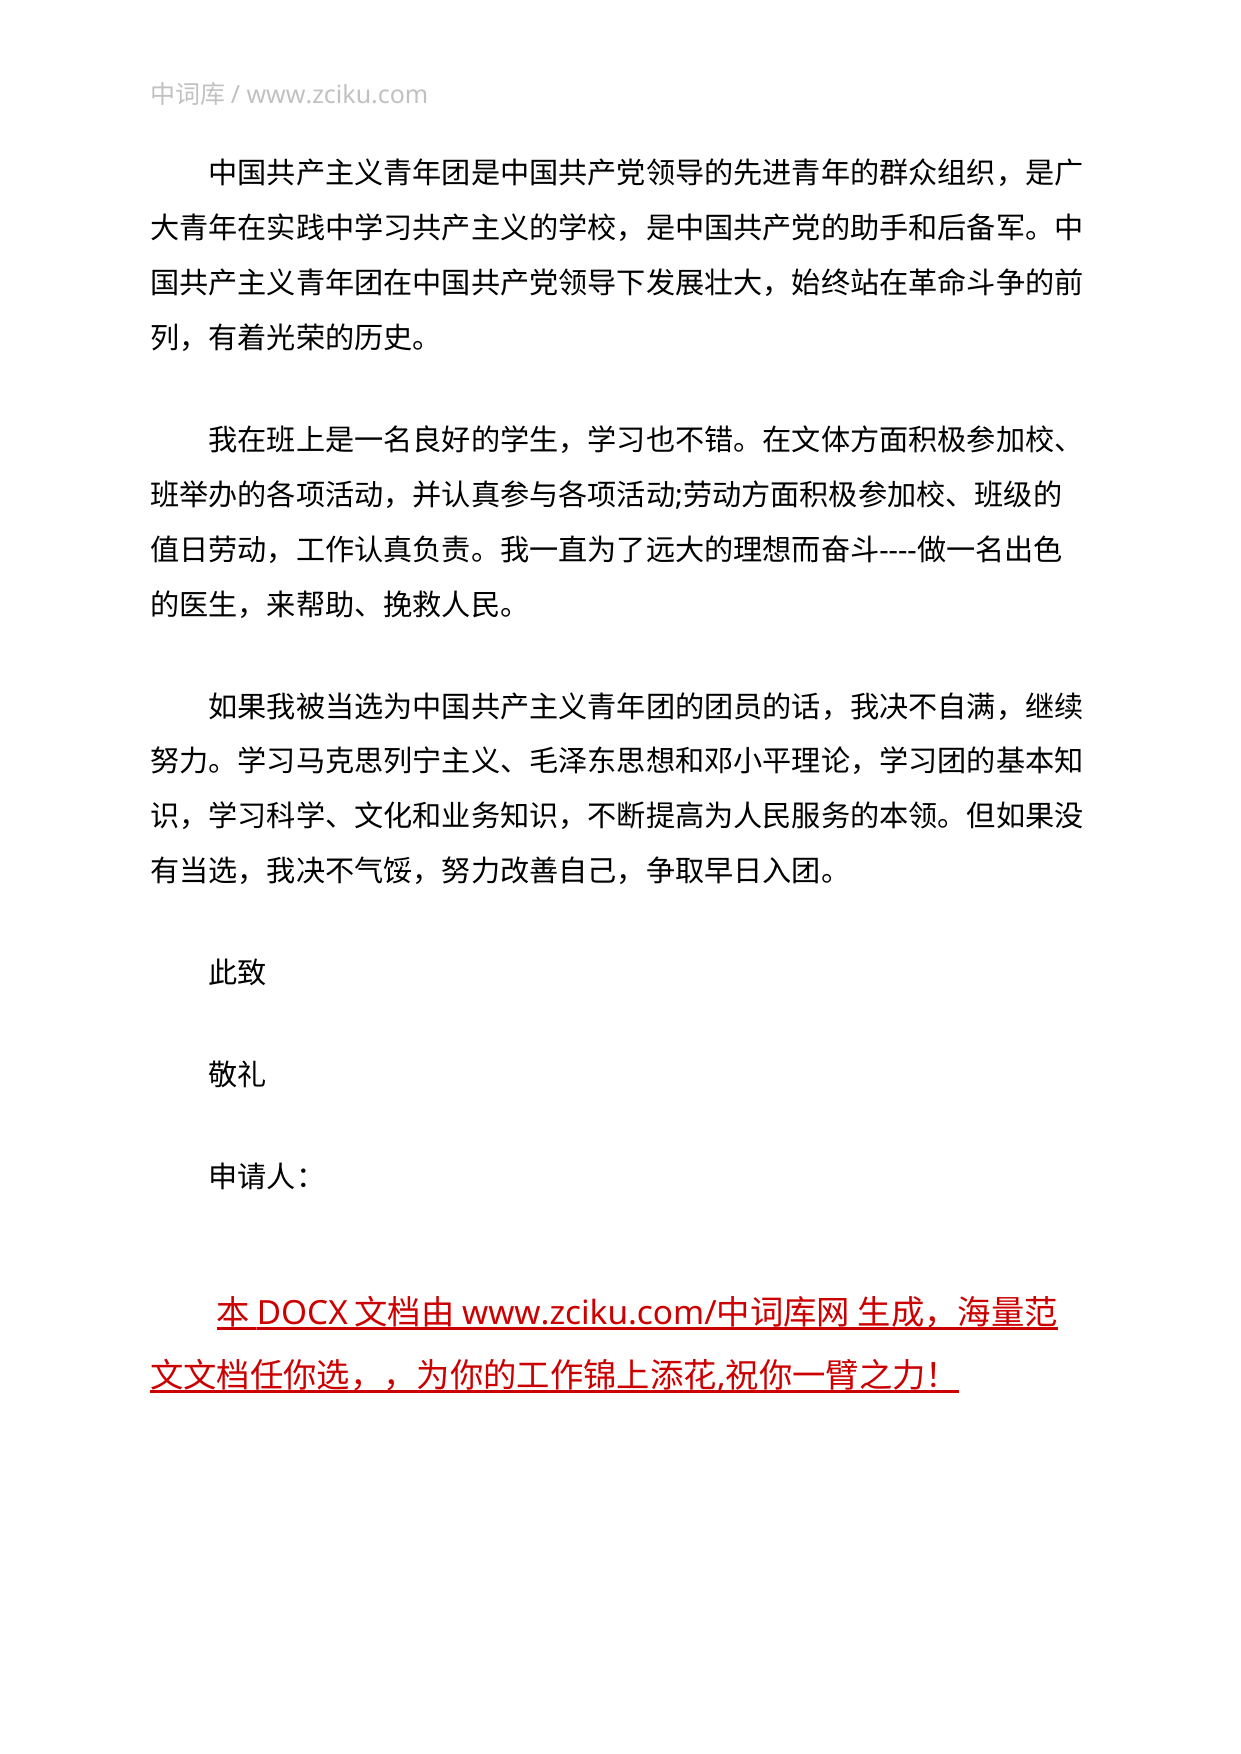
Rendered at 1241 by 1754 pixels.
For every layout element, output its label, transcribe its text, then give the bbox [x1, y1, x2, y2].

text 中国共产主义青年团是中国共产党领导的先进青年的群众组织，是广大青年在实践中学习共产主义的学校，是中国共产党的助手和后备军。中国共产主义青年团在中国共产党领导下发展壮大，始终站在革命斗争的前列，有着光荣的历史。 [150, 150, 1090, 357]
text 如果我被当选为中国共产主义青年团的团员的话，我决不自满，继续努力。学习马克思列宁主义、毛泽东思想和邓小平理论，学习团的基本知识，学习科学、文化和业务知识，不断提高为人民服务的本领。但如果没有当选，我决不气馁，努力改善自己，争取早日入团。 [150, 683, 1090, 890]
text 本DOCX文档由 www.zciku.com/中词库网 生成，海量范文文档任你选，，为你的工作锦上添花,祝你一臂之力！ [150, 1286, 1090, 1397]
text 敬礼 [150, 1051, 1090, 1094]
text 此致 [150, 949, 1090, 992]
text 我在班上是一名良好的学生，学习也不错。在文体方面积极参加校、班举办的各项活动，并认真参与各项活动;劳动方面积极参加校、班级的值日劳动，工作认真负责。我一直为了远大的理想而奋斗----做一名出色的医生，来帮助、挽救人民。 [150, 416, 1090, 624]
text 申请人： [150, 1153, 1090, 1195]
